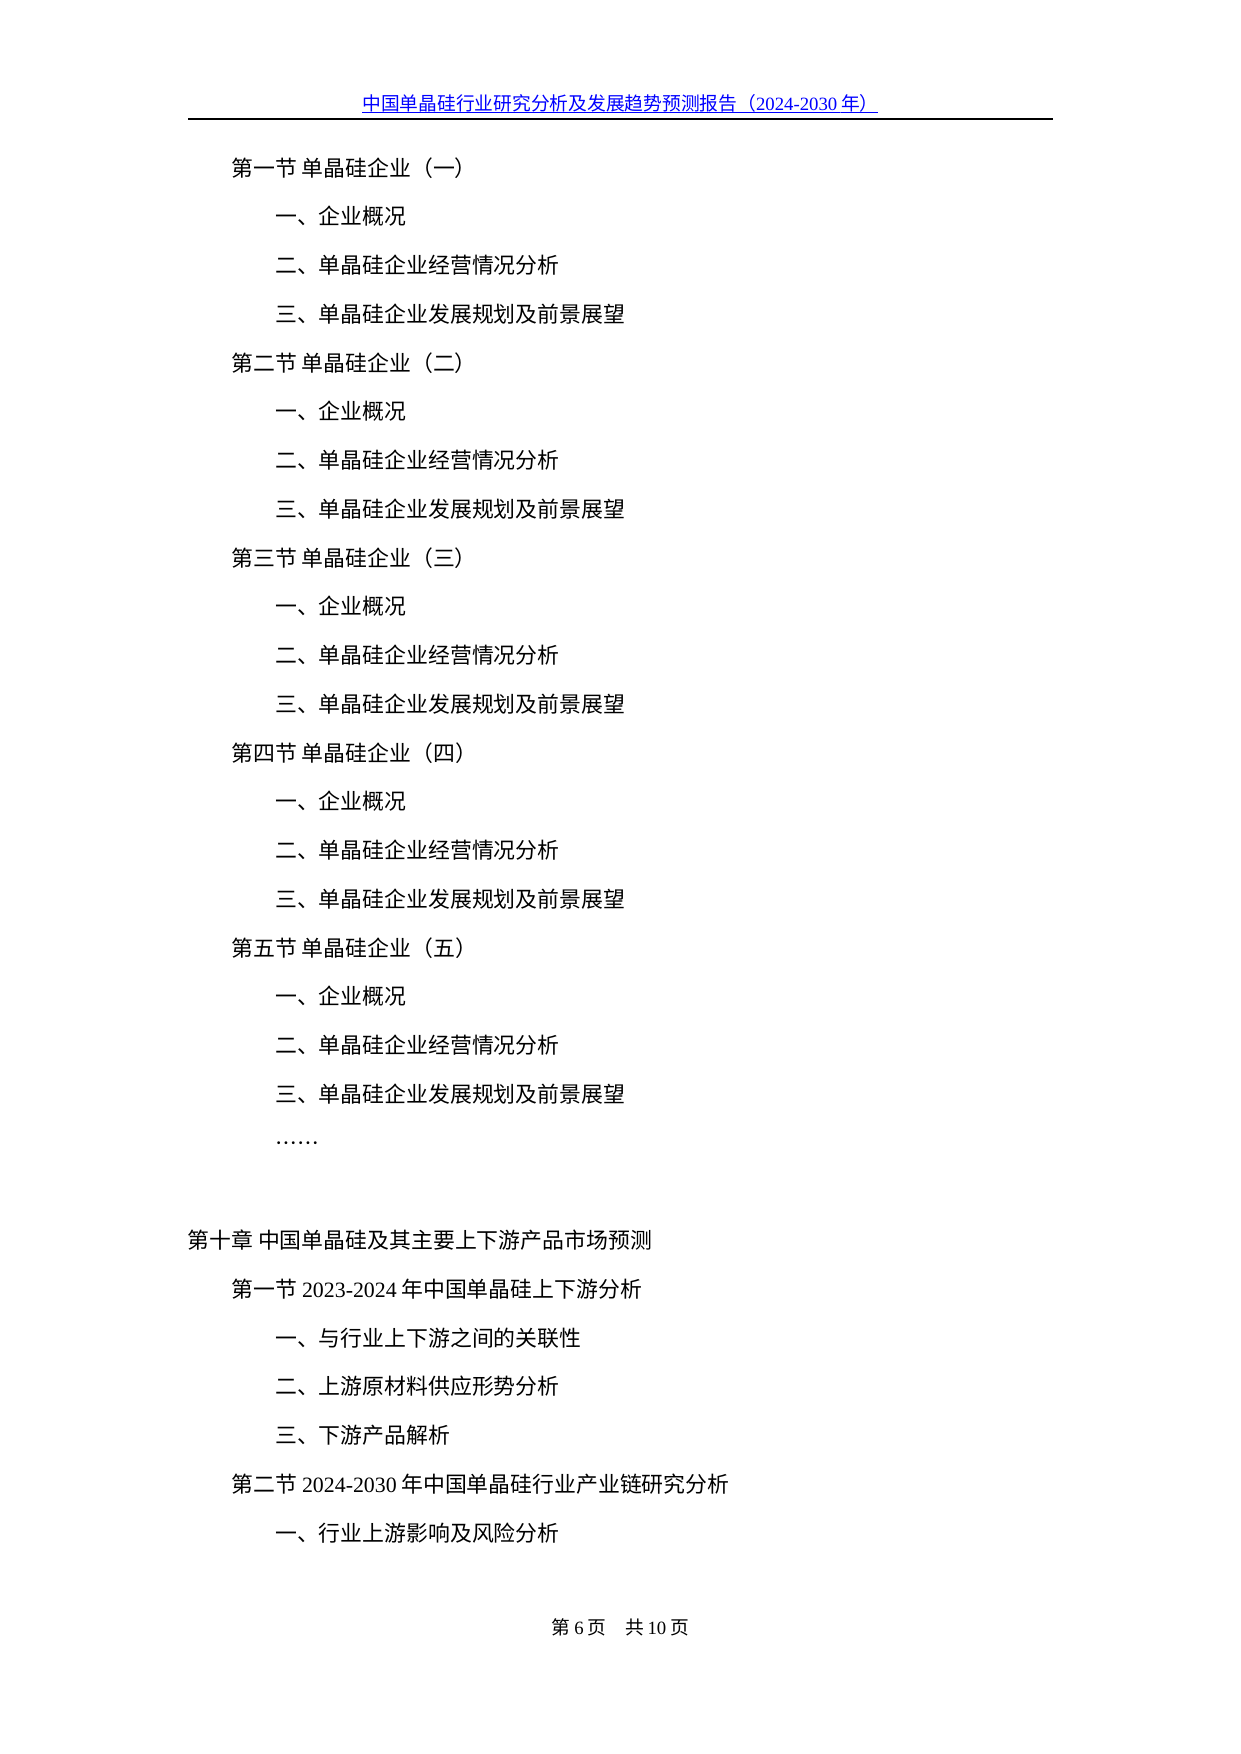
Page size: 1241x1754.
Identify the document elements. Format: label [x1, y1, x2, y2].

text [187, 150, 1053, 1548]
